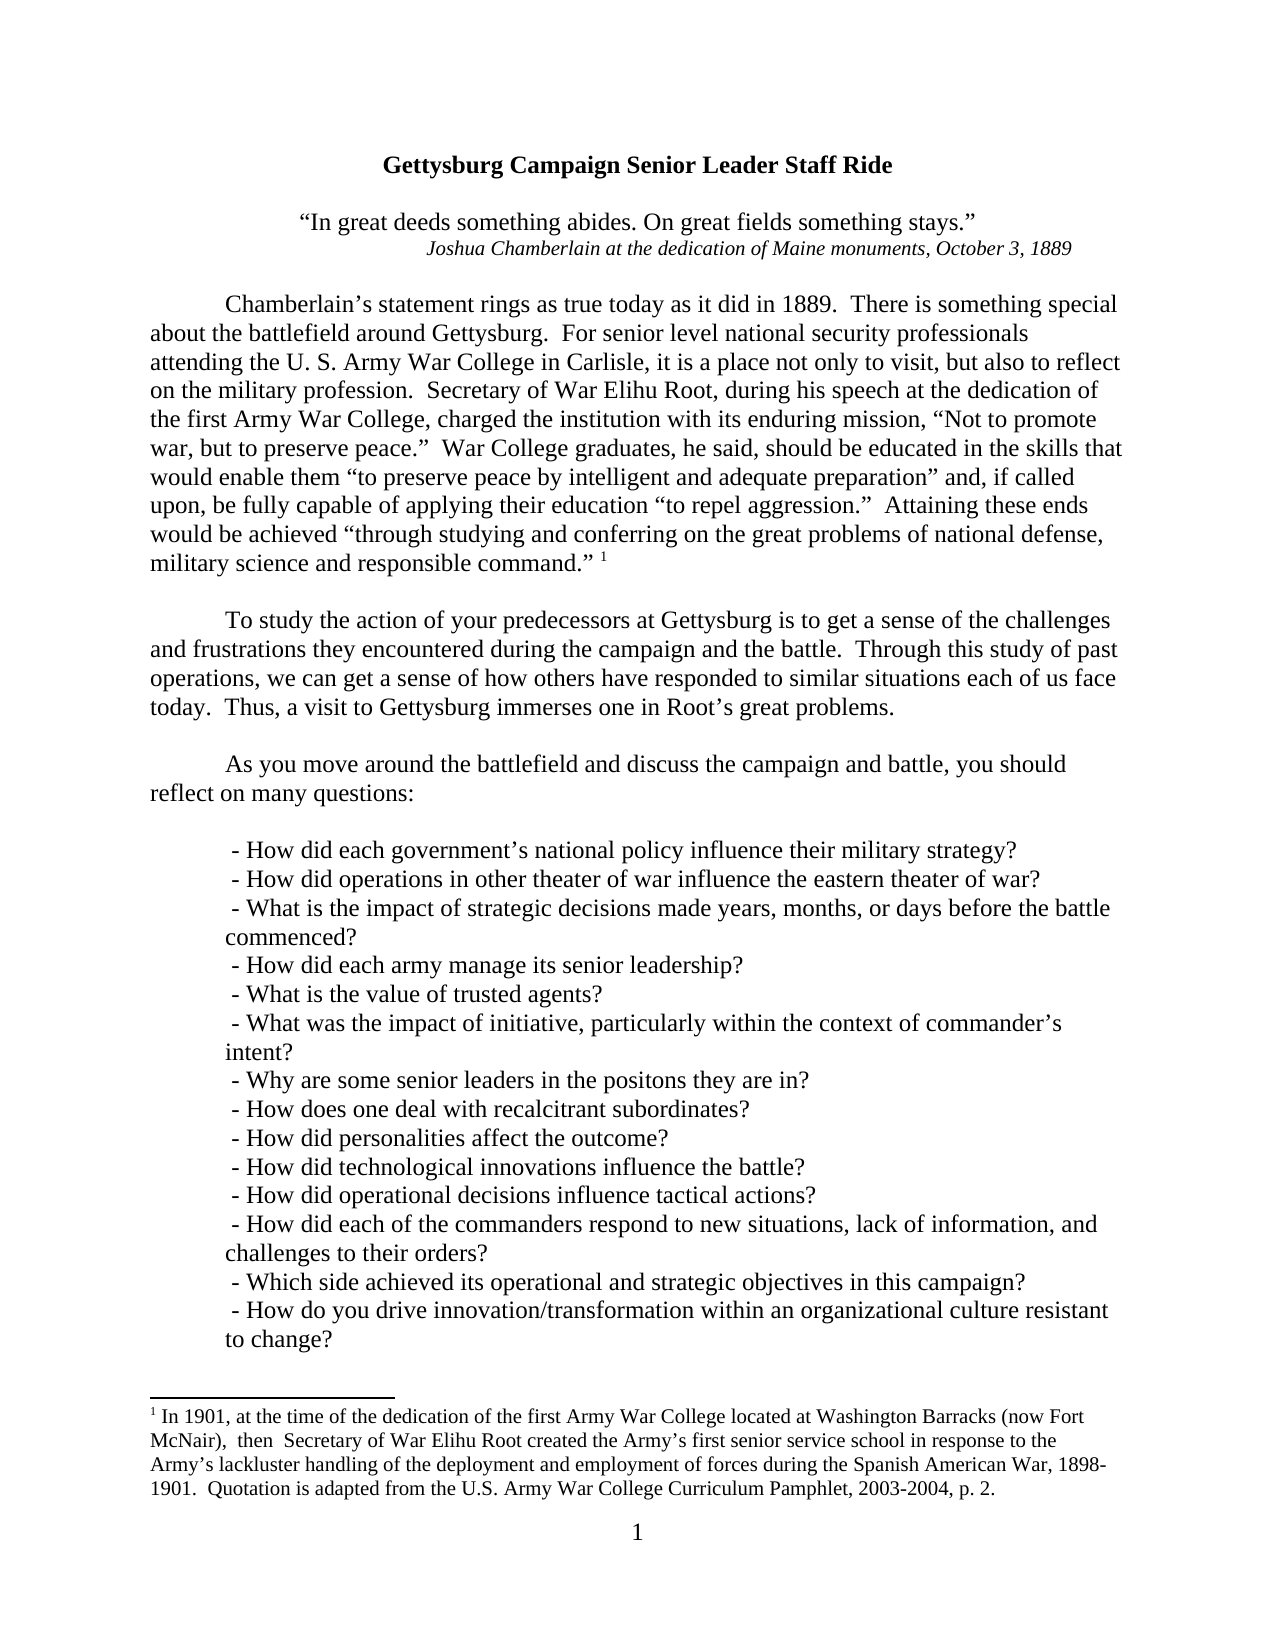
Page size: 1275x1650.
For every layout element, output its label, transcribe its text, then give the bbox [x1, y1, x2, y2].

text - How do you drive innovation/transformation within an organizational culture resistant to change? [225, 1295, 1125, 1353]
text - How did each of the commanders respond to new situations, lack of information, and challenges to their orders? [225, 1209, 1125, 1267]
text - Why are some senior leaders in the positons they are in? [150, 1065, 1125, 1094]
text - How did operations in other theater of war influence the eastern theater of war? [150, 864, 1125, 893]
text - What is the value of trusted agents? [150, 979, 1125, 1008]
text - How did personalities affect the outcome? [150, 1123, 1125, 1152]
text - How did each government’s national policy influence their military strategy? [150, 835, 1125, 864]
text Joshua Chamberlain at the dedication of Maine monuments, October 3, 1889 [150, 236, 1125, 260]
text - How did technological innovations influence the battle? [225, 1152, 1125, 1180]
text Gettysburg Campaign Senior Leader Staff Ride [150, 150, 1125, 179]
text To study the action of your predecessors at Gettysburg is to get a sense of the challenges and frustrations they encountered during the campaign and the battle. Through this study of past operations, we can get a sense of how others have responded to similar situations each of us face today. Thus, a visit to Gettysburg immerses one in Root’s great problems. [150, 605, 1125, 720]
text “In great deeds something abides. On great fields something stays.” [150, 207, 1125, 236]
text - What was the impact of initiative, particularly within the context of commander’s intent? [225, 1008, 1125, 1065]
text - How does one deal with recalcitrant subordinates? [150, 1094, 1125, 1123]
text As you move around the battlefield and discuss the campaign and battle, you should reflect on many questions: [150, 749, 1125, 807]
text - Which side achieved its operational and strategic objectives in this campaign? [225, 1267, 1125, 1295]
text - How did each army manage its senior leadership? [150, 950, 1125, 979]
text - How did operational decisions influence tactical actions? [225, 1180, 1125, 1209]
text Chamberlain’s statement rings as true today as it did in 1889. There is something special about the battlefield around Gettysburg. For senior level national security professionals attending the U. S. Army War College in Carlisle, it is a place not only to visit, but also to reflect on the military profession. Secretary of War Elihu Root, during his speech at the dedication of the first Army War College, charged the institution with its enduring mission, “Not to promote war, but to preserve peace.” graduates, he said, should be educated in the skills that would enable them “to preserve peace by intelligent and adequate preparation” and, if called upon, be fully capable of applying their education “to repel aggression.” Attaining these ends would be achieved “through studying and conferring on the great problems of national defense, military science and responsible command.” [150, 289, 1125, 577]
text - What is the impact of strategic decisions made years, months, or days before the battle commenced? [225, 893, 1125, 950]
